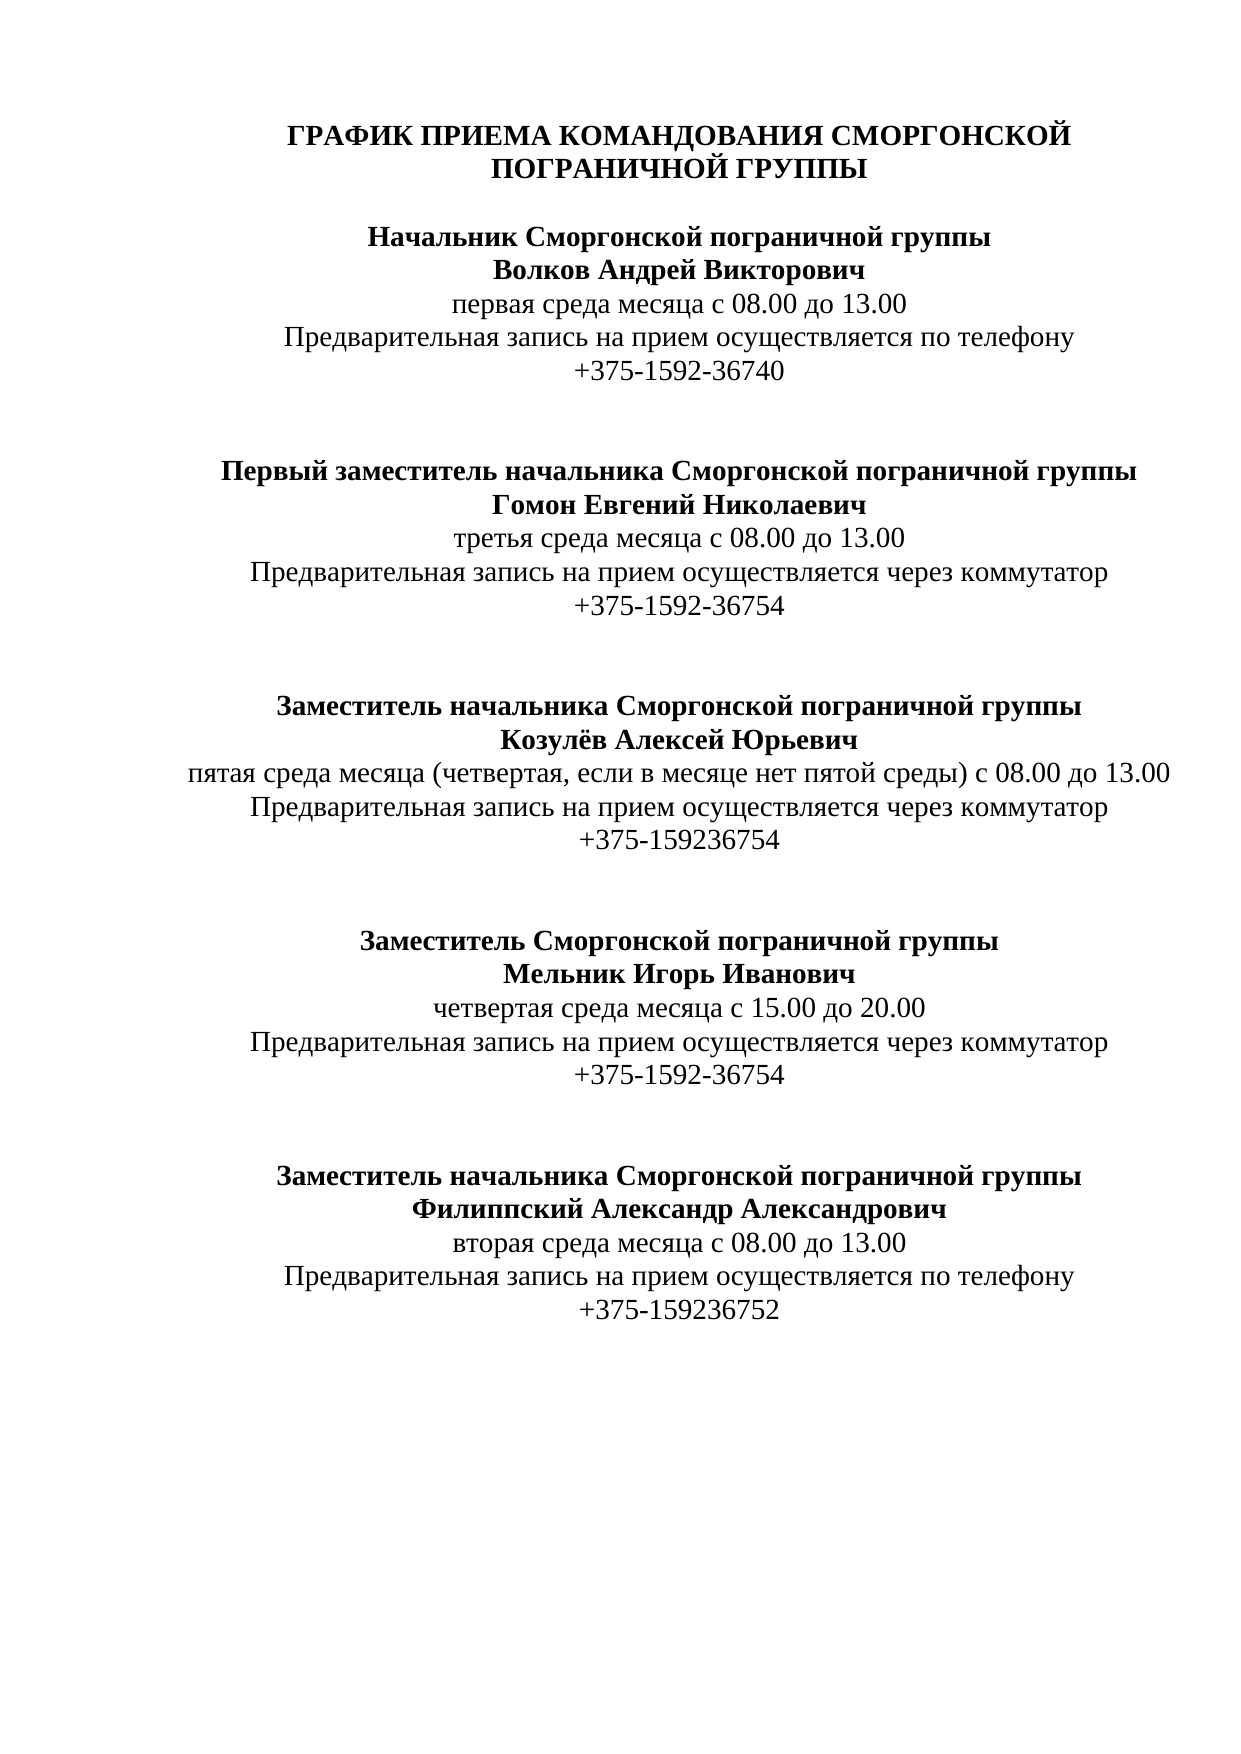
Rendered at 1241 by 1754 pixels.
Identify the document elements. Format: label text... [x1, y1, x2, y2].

text Волков Андрей Викторович [177, 252, 1181, 286]
text Заместитель начальника Сморгонской пограничной группы [177, 1158, 1181, 1191]
text +375-1592-36754 [177, 588, 1181, 621]
text Заместитель начальника Сморгонской пограничной группы [177, 688, 1181, 722]
text Заместитель Сморгонской пограничной группы [177, 923, 1181, 957]
text +375-159236752 [177, 1292, 1181, 1326]
text Предварительная запись на прием осуществляется по телефону [177, 1258, 1181, 1292]
text Предварительная запись на прием осуществляется по телефону [177, 319, 1181, 353]
text Предварительная запись на прием осуществляется через коммутатор [177, 554, 1181, 588]
text ГРАФИК ПРИЕМА КОМАНДОВАНИЯ СМОРГОНСКОЙ ПОГРАНИЧНОЙ ГРУППЫ [177, 118, 1181, 185]
text вторая среда месяца с 08.00 до 13.00 [177, 1225, 1181, 1258]
text Предварительная запись на прием осуществляется через коммутатор [177, 789, 1181, 822]
text четвертая среда месяца с 15.00 до 20.00 [177, 990, 1181, 1024]
text Козулёв Алексей Юрьевич [177, 722, 1181, 755]
text первая среда месяца с 08.00 до 13.00 [177, 286, 1181, 319]
text Предварительная запись на прием осуществляется через коммутатор [177, 1024, 1181, 1057]
text +375-1592-36740 [177, 353, 1181, 386]
text Начальник Сморгонской пограничной группы [177, 219, 1181, 252]
text +375-159236754 [177, 822, 1181, 856]
text Мельник Игорь Иванович [177, 957, 1181, 990]
text третья среда месяца с 08.00 до 13.00 [177, 521, 1181, 554]
text Гомон Евгений Николаевич [177, 487, 1181, 521]
text Филиппский Александр Александрович [177, 1191, 1181, 1225]
text пятая среда месяца (четвертая, если в месяце нет пятой среды) с 08.00 до 13.00 [177, 755, 1181, 789]
text +375-1592-36754 [177, 1057, 1181, 1091]
text Первый заместитель начальника Сморгонской пограничной группы [177, 453, 1181, 487]
